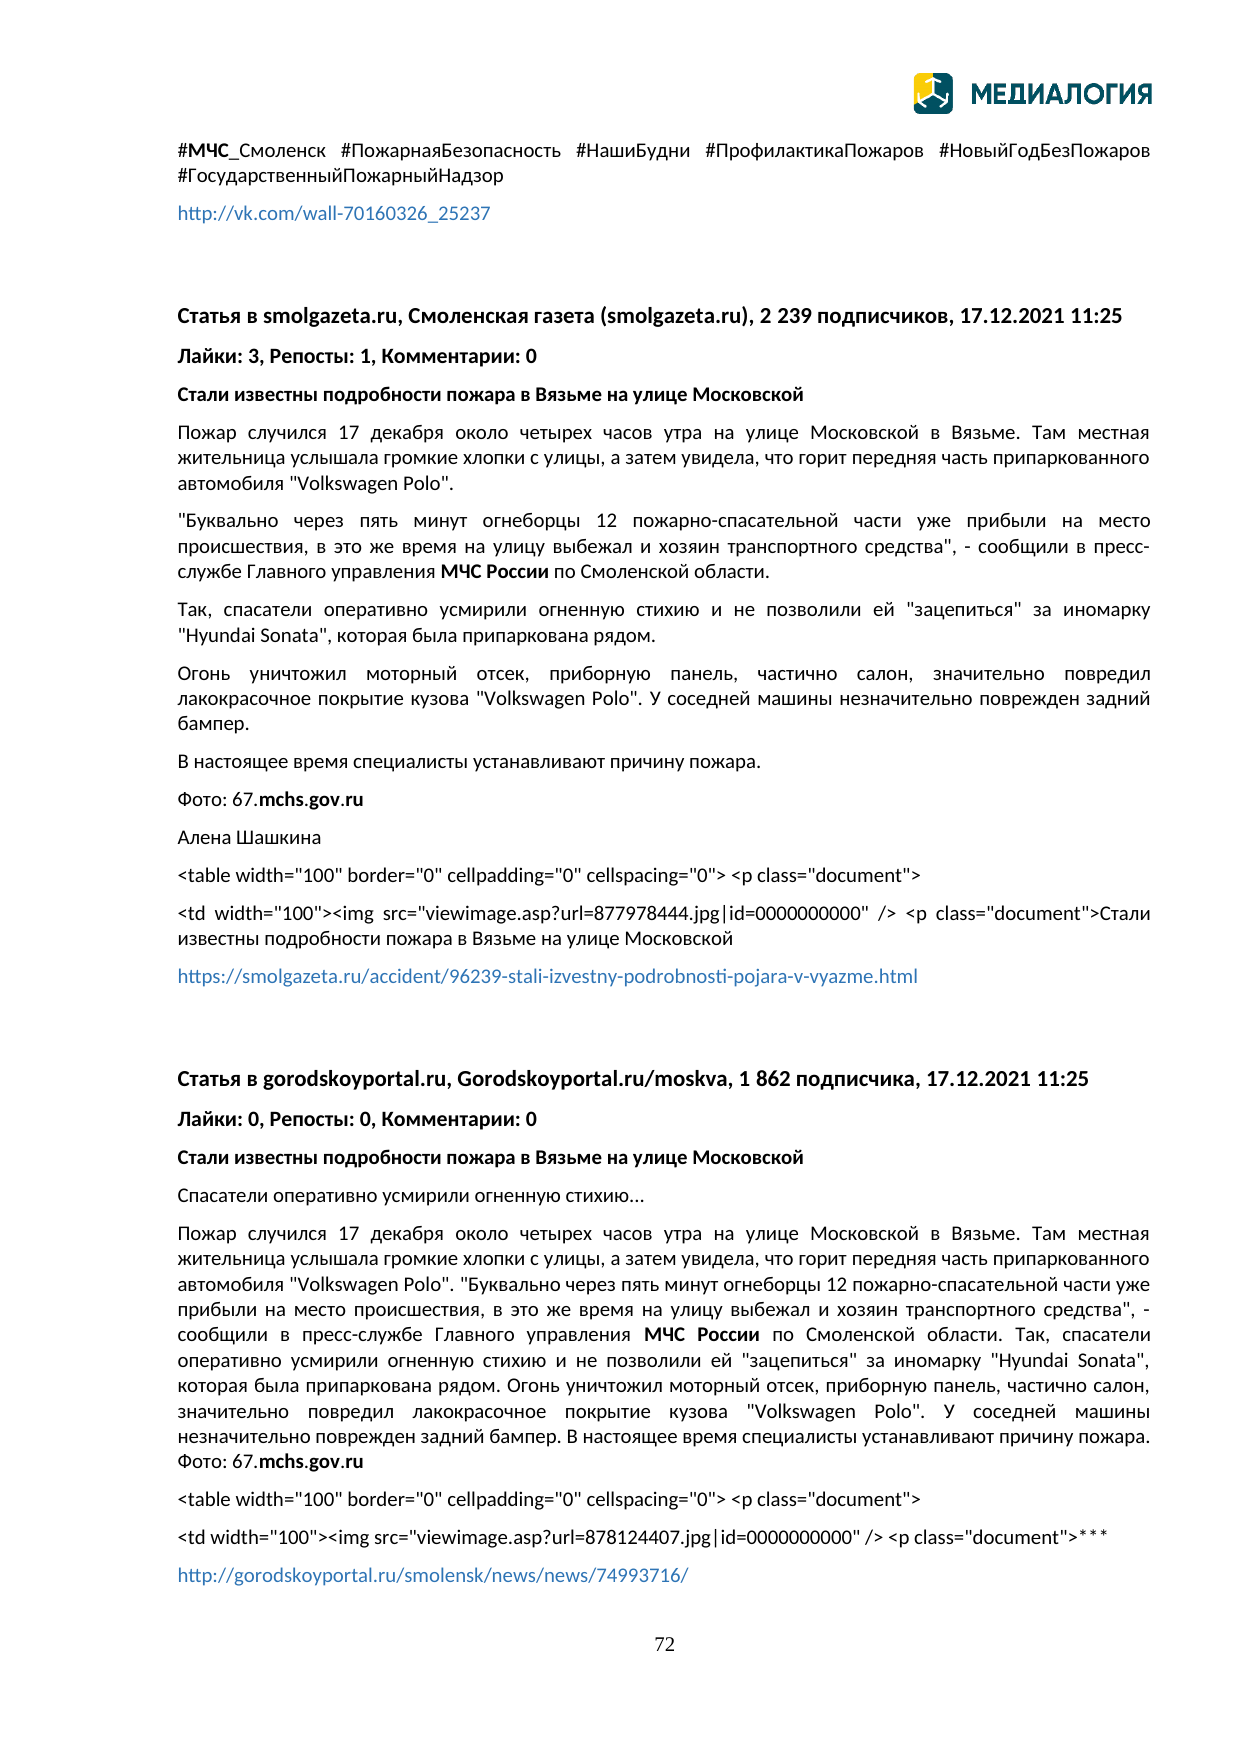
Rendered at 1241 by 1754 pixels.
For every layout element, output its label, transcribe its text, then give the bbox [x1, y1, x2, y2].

text <table width="100" border="0" cellpadding="0" cellspacing="0"> <p class="document"> [177, 1487, 1152, 1512]
text Алена Шашкина [177, 824, 1152, 850]
text Лайки: 0, Репосты: 0, Комментарии: 0 [177, 1105, 1152, 1132]
text В настоящее время специалисты устанавливают причину пожара. [177, 748, 1152, 774]
text https://smolgazeta.ru/accident/96239-stali-izvestny-podrobnosti-pojara-v-vyazme.html [177, 963, 1152, 989]
text Стали известны подробности пожара в Вязьме на улице Московской [177, 381, 1152, 406]
text #МЧС_Смоленск #ПожарнаяБезопасность #НашиБудни #ПрофилактикаПожаров #НовыйГодБезПожаров #ГосударственныйПожарныйНадзор [177, 137, 1152, 188]
text Спасатели оперативно усмирили огненную стихию... [177, 1182, 1152, 1207]
text Огонь уничтожил моторный отсек, приборную панель, частично салон, значительно повредил лакокрасочное покрытие кузова "Volkswagen Polo". У соседней машины незначительно поврежден задний бампер. [177, 660, 1152, 736]
text Так, спасатели оперативно усмирили огненную стихию и не позволили ей "зацепиться" за иномарку "Hyundai Sonata", которая была припаркована рядом. [177, 596, 1152, 647]
text Пожар случился 17 декабря около четырех часов утра на улице Московской в Вязьме. Там местная жительница услышала громкие хлопки с улицы, а затем увидела, что горит передняя часть припаркованного автомобиля "Volkswagen Polo". [177, 419, 1152, 495]
text <td width="100"><img src="viewimage.asp?url=878124407.jpg|id=0000000000" /> <p class="document">*** [177, 1524, 1152, 1550]
text http://gorodskoyportal.ru/smolensk/news/news/74993716/ [177, 1562, 1152, 1588]
text Фото: 67.mchs.gov.ru [177, 786, 1152, 812]
text Статья в gorodskoyportal.ru, Gorodskoyportal.ru/moskva, 1 862 подписчика, 17.12.2021 11:25 [177, 1064, 1152, 1092]
text Лайки: 3, Репосты: 1, Комментарии: 0 [177, 342, 1152, 368]
text Стали известны подробности пожара в Вязьме на улице Московской [177, 1144, 1152, 1169]
text Пожар случился 17 декабря около четырех часов утра на улице Московской в Вязьме. Там местная жительница услышала громкие хлопки с улицы, а затем увидела, что горит передняя часть припаркованного автомобиля "Volkswagen Polo". "Буквально через пять минут огнеборцы 12 пожарно-спасательной части уже прибыли на место происшествия, в это же время на улицу выбежал и хозяин транспортного средства", - сообщили в пресс-службе Главного управления МЧС России по Смоленской области. Так, спасатели оперативно усмирили огненную стихию и не позволили ей "зацепиться" за иномарку "Hyundai Sonata", которая была припаркована рядом. Огонь уничтожил моторный отсек, приборную панель, частично салон, значительно повредил лакокрасочное покрытие кузова "Volkswagen Polo". У соседней машины незначительно поврежден задний бампер. В настоящее время специалисты устанавливают причину пожара. Фото: 67.mchs.gov.ru [177, 1220, 1152, 1474]
text http://vk.com/wall-70160326_25237 [177, 201, 1152, 226]
text Статья в smolgazeta.ru, Смоленская газета (smolgazeta.ru), 2 239 подписчиков, 17.12.2021 11:25 [177, 301, 1152, 329]
text <table width="100" border="0" cellpadding="0" cellspacing="0"> <p class="document"> [177, 862, 1152, 888]
picture [913, 73, 1152, 114]
text <td width="100"><img src="viewimage.asp?url=877978444.jpg|id=0000000000" /> <p class="document">Стали известны подробности пожара в Вязьме на улице Московской [177, 900, 1152, 951]
text "Буквально через пять минут огнеборцы 12 пожарно-спасательной части уже прибыли на место происшествия, в это же время на улицу выбежал и хозяин транспортного средства", - сообщили в пресс-службе Главного управления МЧС России по Смоленской области. [177, 508, 1152, 584]
